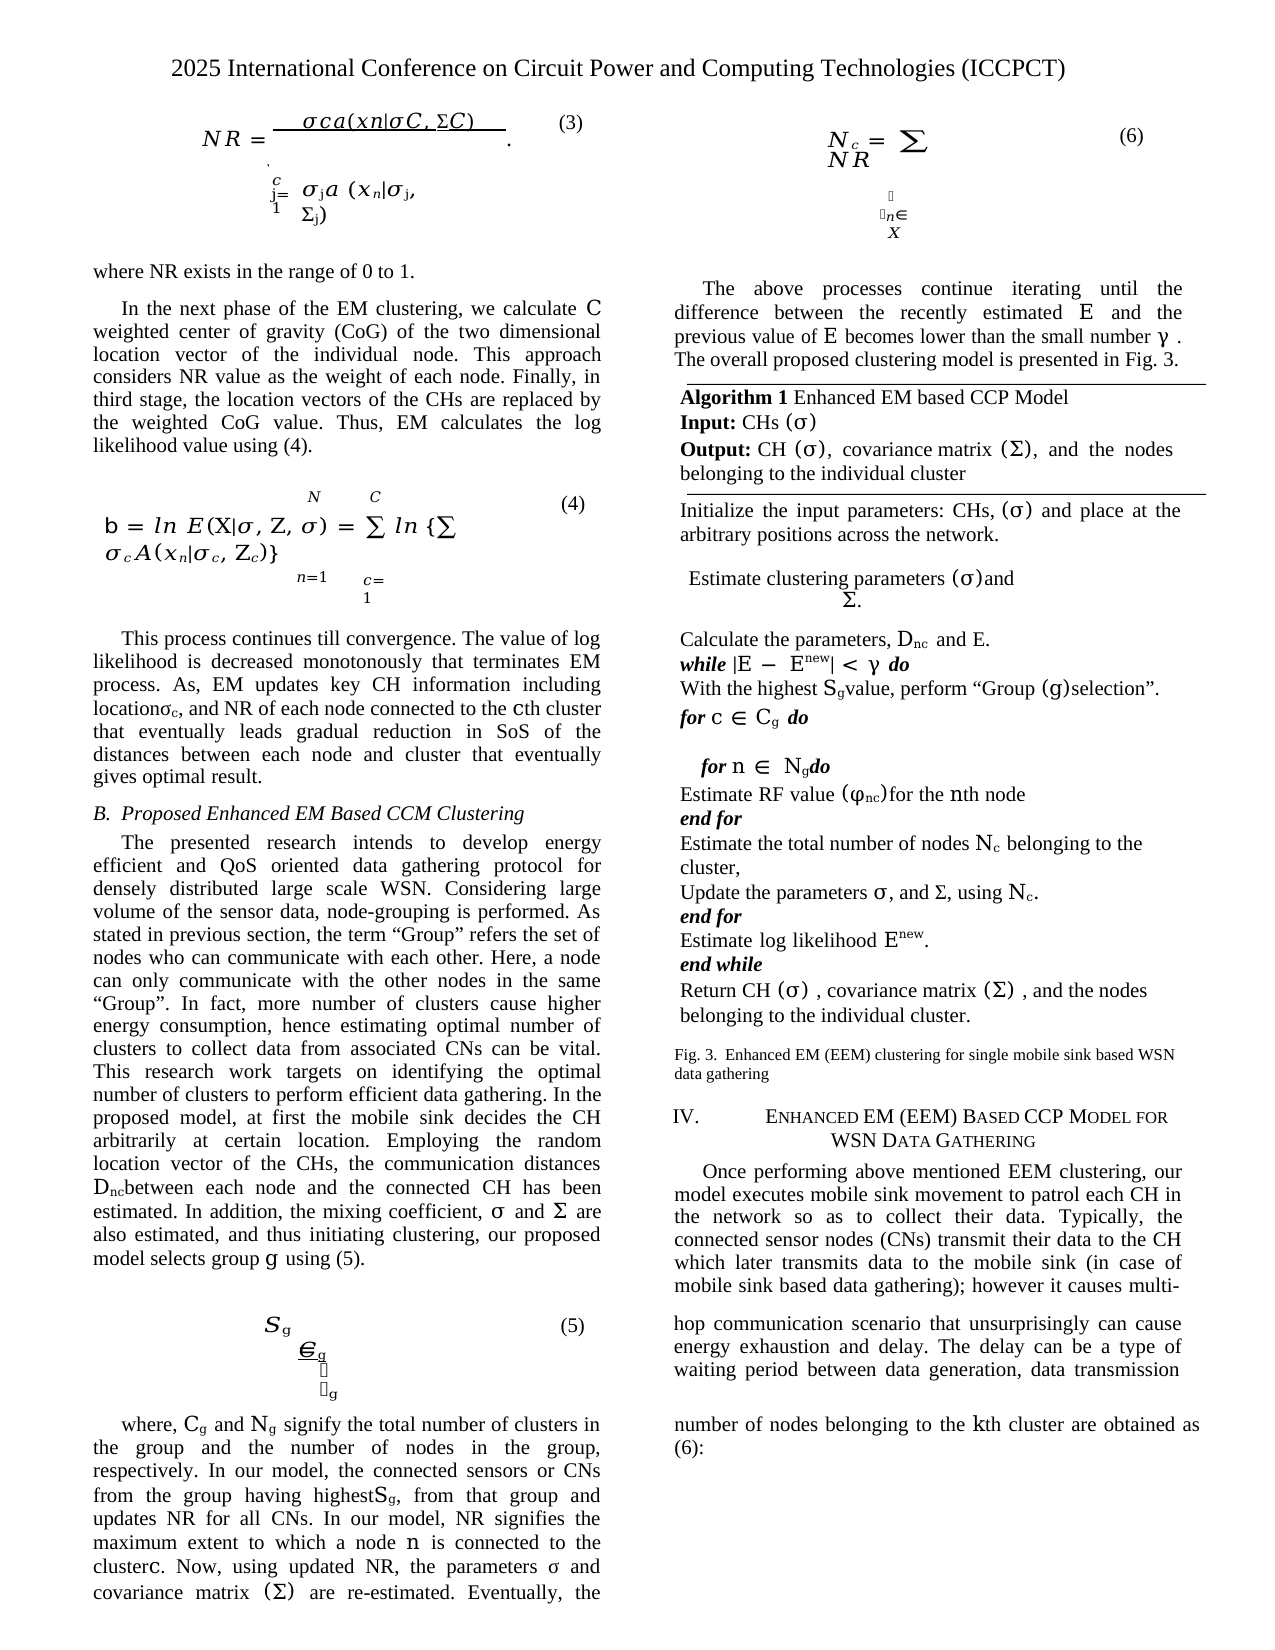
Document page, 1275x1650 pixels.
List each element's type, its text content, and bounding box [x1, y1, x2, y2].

text where, Cg and Ng signify the total number of clusters in the group and the number of nodes in the group, respectively. In our model, the connected sensors or CNs from the group having highestSg, from that group and updates NR for all CNs. In our model, NR signifies the maximum extent to which a node n is connected to the clusterc. Now, using updated NR, the parameters σ and covariance matrix (Σ) are re-estimated. Eventually, the number of nodes belonging to the kth cluster are obtained as (6): [93, 1412, 601, 1604]
text while |E − Enew| < γ do [680, 652, 1204, 676]
text Output: CH (σ), covariance matrix (Σ), and the nodes belonging to the individual cluster [680, 434, 1204, 485]
text (4) [561, 491, 589, 515]
text Algorithm 1 Enhanced EM based CCP Model [680, 385, 1204, 409]
text 𝑁𝑐 = ∑ 𝑁𝑅 [826, 132, 949, 171]
text The above processes continue iterating until the difference between the recently estimated E and the previous value of E becomes lower than the small number γ . The overall proposed clustering model is presented in Fig. 3. [674, 277, 1182, 371]
text 𝑁 𝐶 [156, 488, 531, 505]
list ENHANCED EM (EEM) BASED CCP MODEL FOR [672, 1103, 1204, 1128]
text WSN DATA GATHERING [831, 1128, 1204, 1152]
text Initialize the input parameters: CHs, (σ) and place at the arbitrary positions across the network. [680, 495, 1204, 546]
text for c ∈ Cg do [680, 704, 1204, 729]
text Estimate the total number of nodes Nc belonging to the cluster, [680, 830, 1194, 879]
subtitle end while [680, 953, 1204, 976]
text 𝑐 j=1 [271, 174, 299, 216]
text 𝑐=1 [362, 571, 393, 606]
text hop communication scenario that unsurprisingly can cause energy exhaustion and delay. The delay can be a type of waiting period between data generation, data transmission [674, 1312, 1182, 1381]
text Fig. 3. Enhanced EM (EEM) clustering for single mobile sink based WSN data gathering [674, 1044, 1194, 1083]
text 𝑁𝑅 = 𝜎𝑐𝑎(𝑥𝑛|𝜎𝐶, Σ𝐶) . (3) [200, 112, 587, 134]
text Input: CHs (σ) [680, 409, 1204, 434]
text Calculate the parameters, Dnc and E. [680, 627, 1204, 652]
text With the highest Sgvalue, perform “Group (g)selection”. [680, 676, 1204, 701]
text Estimate RF value (φnc)for the nth node [680, 779, 1204, 806]
text Return CH (σ) , covariance matrix (Σ) , and the nodes belonging to the individual cluster. [680, 976, 1204, 1027]
text (6) [1119, 123, 1204, 147]
text 𝜎j𝑎 (𝑥𝑛|𝜎j, Σj) [301, 176, 428, 226]
text In the next phase of the EM clustering, we calculate C weighted center of gravity (CoG) of the two dimensional location vector of the individual node. This approach considers NR value as the weight of each node. Finally, in third stage, the location vectors of the CHs are replaced by the weighted CoG value. Thus, EM calculates the log likelihood value using (4). [93, 296, 602, 457]
text Once performing above mentioned EEM clustering, our model executes mobile sink movement to patrol each CH in the network so as to collect their data. Typically, the connected sensor nodes (CNs) transmit their data to the CH which later transmits data to the mobile sink (in case of mobile sink based data gathering); however it causes multi- [674, 1160, 1182, 1297]
text where NR exists in the range of 0 to 1. [93, 259, 606, 283]
text 𝑁g [319, 1362, 346, 1400]
text Estimate log likelihood Enew. [680, 928, 1204, 952]
list Proposed Enhanced EM Based CCM Clustering [93, 801, 605, 825]
text Estimate clustering parameters (σ)and Σ. [678, 568, 1024, 611]
text 𝑛=1 [81, 568, 328, 585]
text 𝖻 = 𝑙𝑛 𝐸(X|𝜎, Z, 𝜎) = ∑ 𝑙𝑛 {∑ 𝜎𝑐𝐴(𝑥𝑛|𝜎𝑐, Z𝑐)} [104, 512, 531, 564]
text 𝑥𝑛∈𝑋 [873, 187, 914, 242]
text The presented research intends to develop energy efficient and QoS oriented data gathering protocol for densely distributed large scale WSN. Considering large volume of the sensor data, node-grouping is performed. As stated in previous section, the term “Group” refers the set of nodes who can communicate with each other. Here, a node can only communicate with the other nodes in the same “Group”. In fact, more number of clusters cause higher energy consumption, hence estimating optimal number of clusters to collect data from associated CNs can be vital. This research work targets on identifying the optimal number of clusters to perform efficient data gathering. In the proposed model, at first the mobile sink decides the CH arbitrarily at certain location. Employing the random location vector of the CHs, the communication distances Dncbetween each node and the connected CH has been estimated. In addition, the mixing coefficient, σ and Σ are also estimated, and thus initiating clustering, our proposed model selects group g using (5). [93, 831, 601, 1270]
text 𝑆g [81, 1312, 291, 1337]
text Update the parameters σ, and Σ, using Nc. [680, 879, 1204, 904]
subtitle end for [680, 904, 1204, 928]
text This process continues till convergence. The value of log likelihood is decreased monotonously that terminates EM process. As, EM updates key CH information including locationσc, and NR of each node connected to the cth cluster that eventually leads gradual reduction in SoS of the distances between each node and cluster that eventually gives optimal result. [93, 627, 601, 788]
text (5) [369, 1313, 584, 1337]
text for n ∈ Ngdo [701, 752, 1204, 778]
subtitle end for [680, 806, 1204, 830]
text = 𝐶g [298, 1312, 346, 1362]
